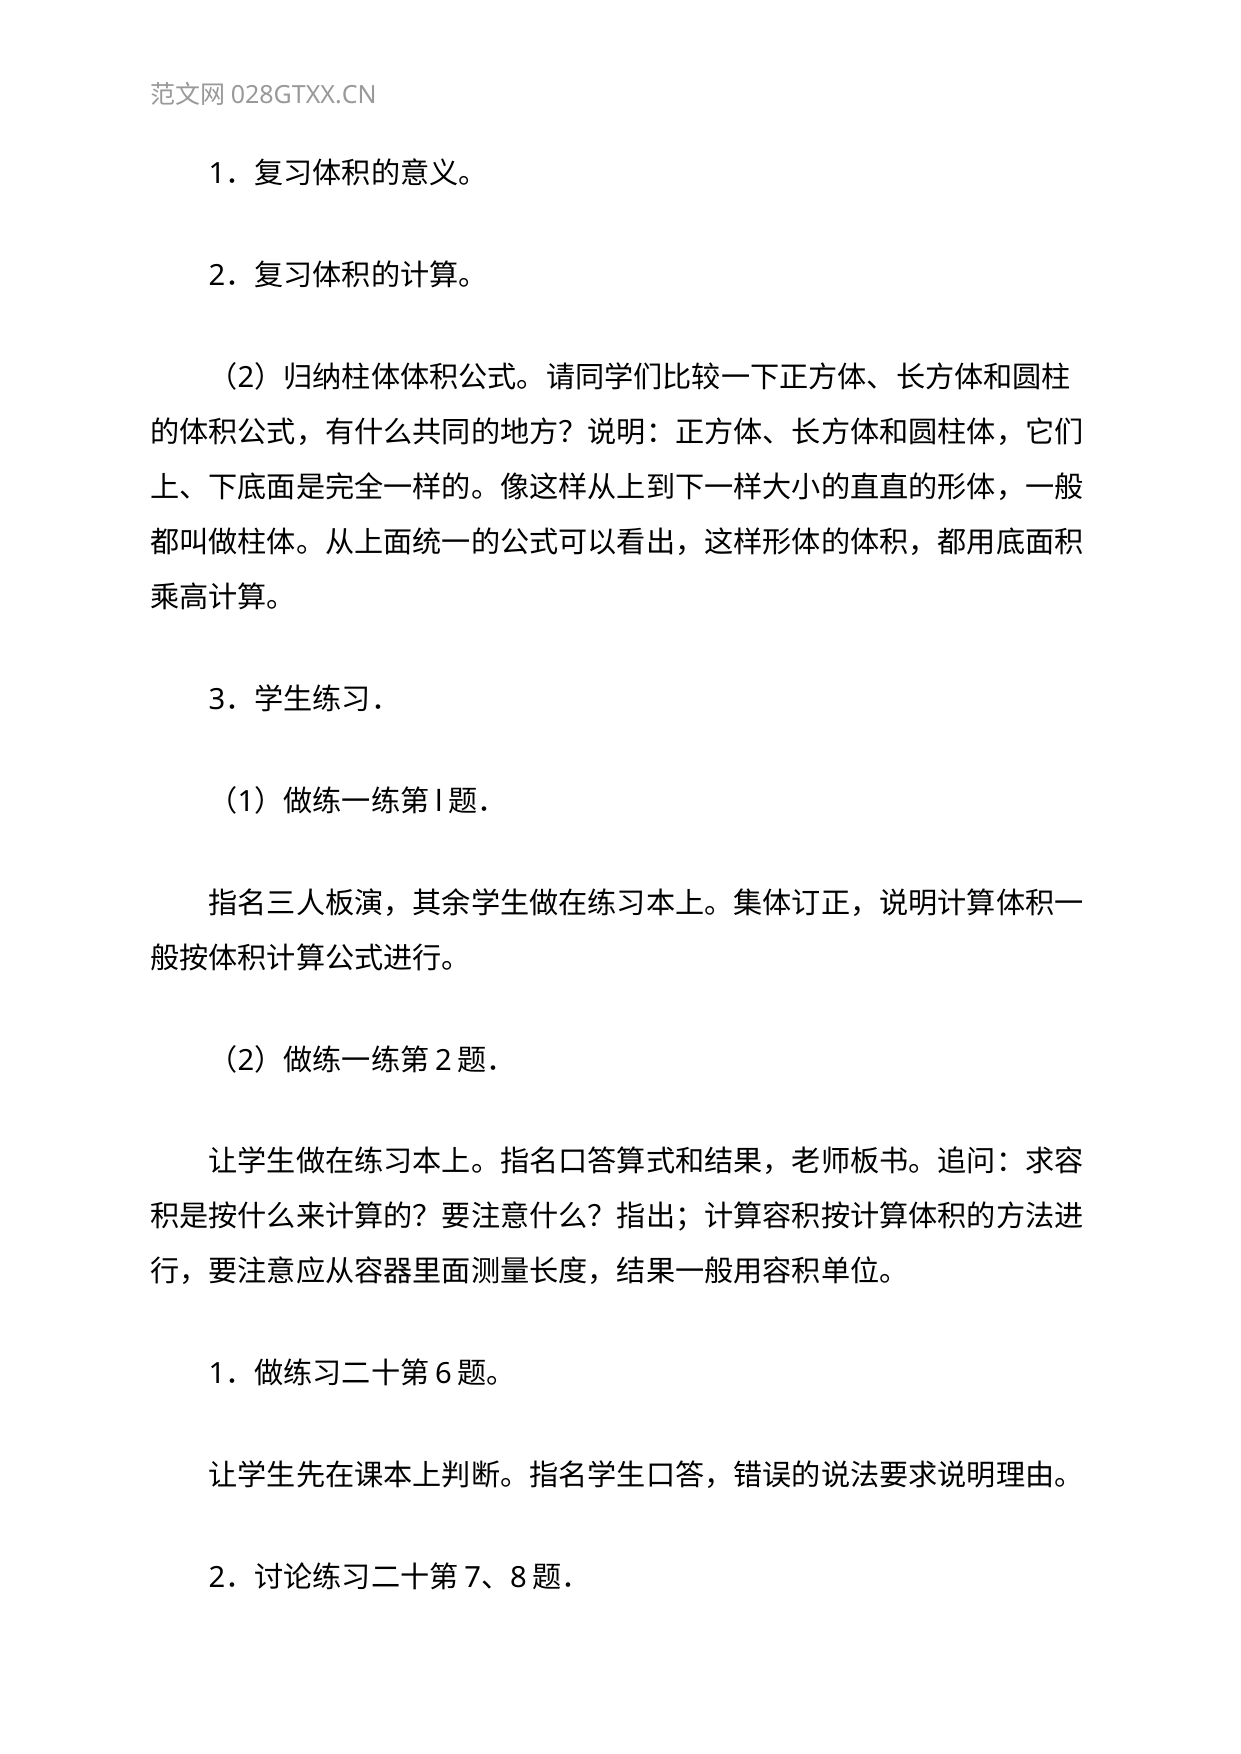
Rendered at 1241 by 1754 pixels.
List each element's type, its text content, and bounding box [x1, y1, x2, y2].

text （2）归纳柱体体积公式。请同学们比较一下正方体、长方体和圆柱的体积公式，有什么共同的地方？说明：正方体、长方体和圆柱体，它们上、下底面是完全一样的。像这样从上到下一样大小的直直的形体，一般都叫做柱体。从上面统一的公式可以看出，这样形体的体积，都用底面积乘高计算。 [150, 354, 1090, 616]
text 让学生做在练习本上。指名口答算式和结果，老师板书。追问：求容积是按什么来计算的？要注意什么？指出；计算容积按计算体积的方法进行，要注意应从容器里面测量长度，结果一般用容积单位。 [150, 1138, 1090, 1290]
text 2．复习体积的计算。 [150, 252, 1090, 294]
text （2）做练一练第2题． [150, 1036, 1090, 1078]
text 指名三人板演，其余学生做在练习本上。集体订正，说明计算体积一般按体积计算公式进行。 [150, 879, 1090, 977]
text 1．做练习二十第6题。 [150, 1349, 1090, 1392]
text 3．学生练习． [150, 675, 1090, 718]
text 1．复习体积的意义。 [150, 150, 1090, 192]
text （1）做练一练第l题． [150, 777, 1090, 820]
text 让学生先在课本上判断。指名学生口答，错误的说法要求说明理由。 [150, 1452, 1090, 1494]
text 2．讨论练习二十第7、8题． [150, 1553, 1090, 1596]
